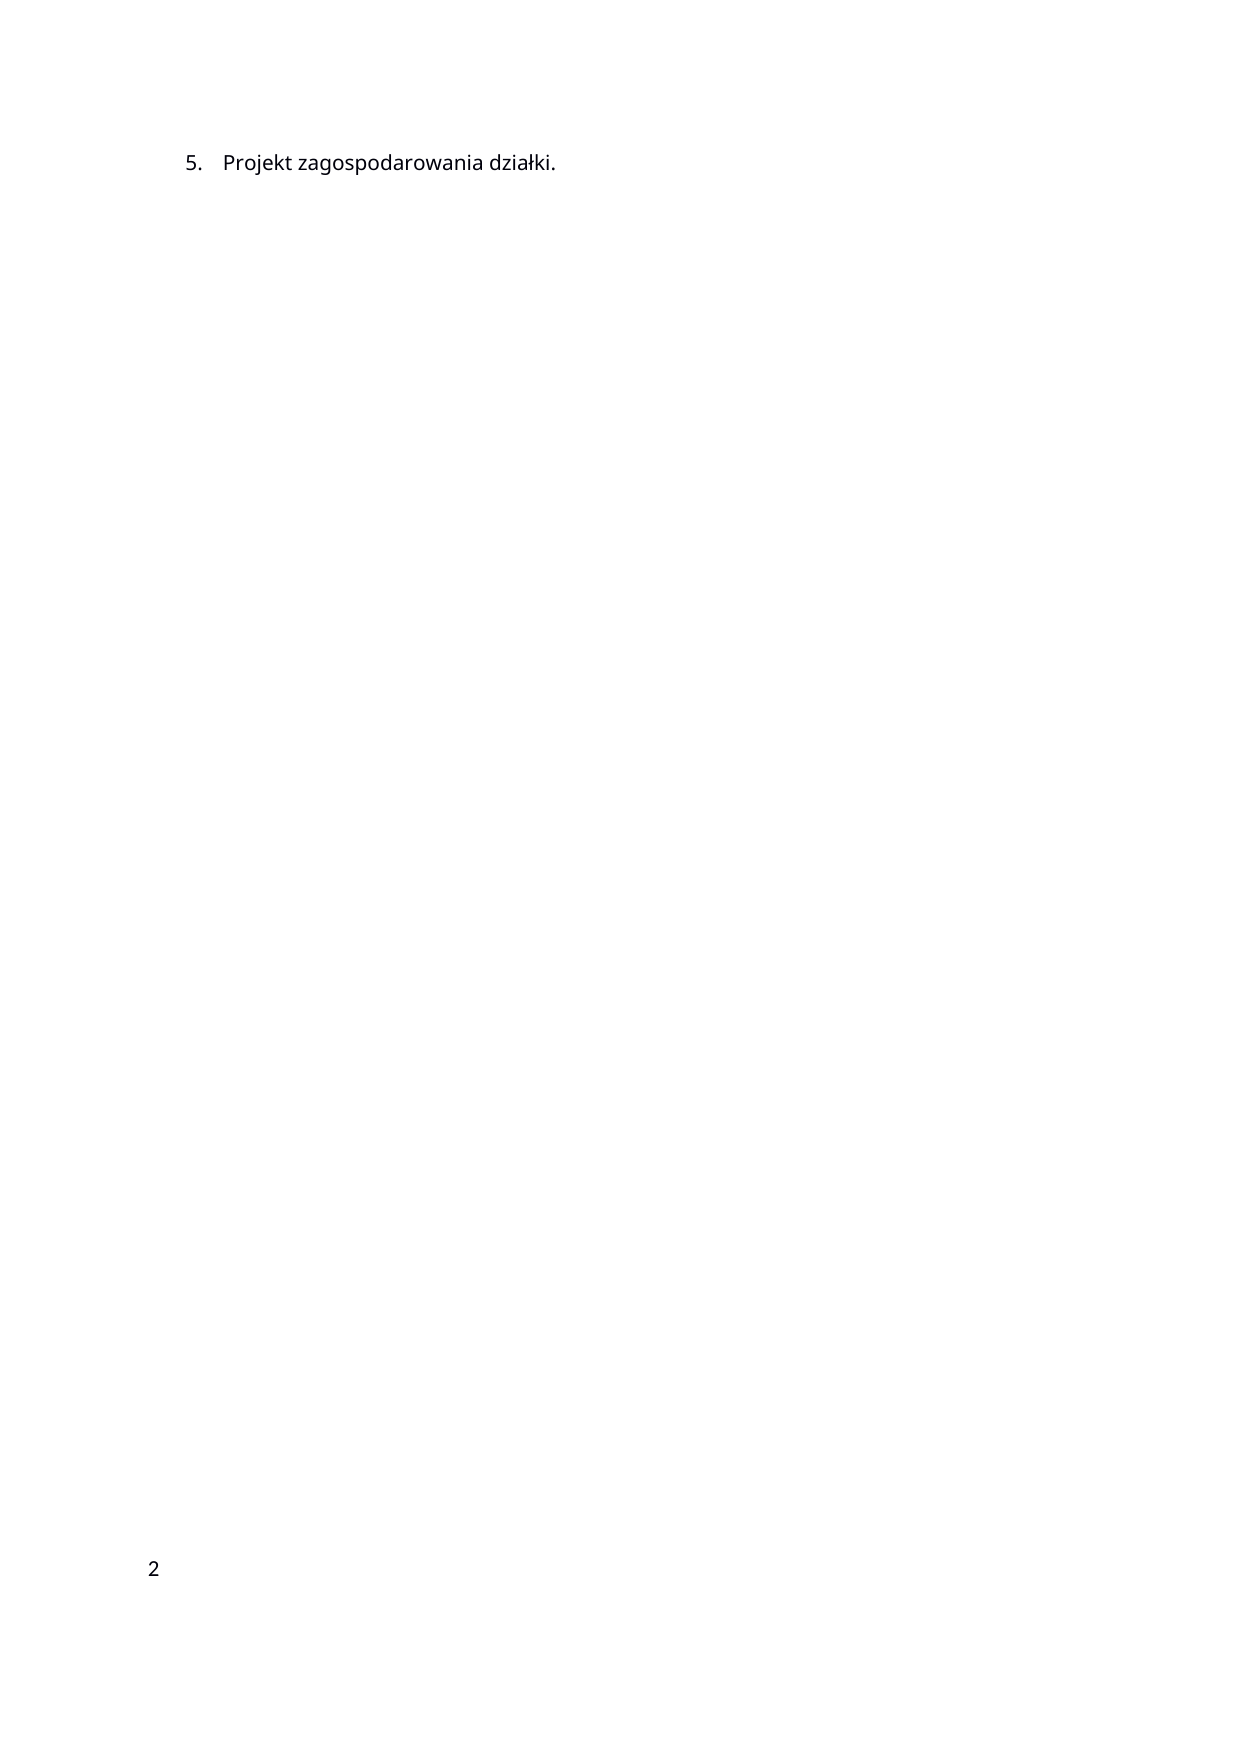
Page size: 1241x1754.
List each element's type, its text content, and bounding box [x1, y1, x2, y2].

list Projekt zagospodarowania działki. [185, 148, 1093, 176]
